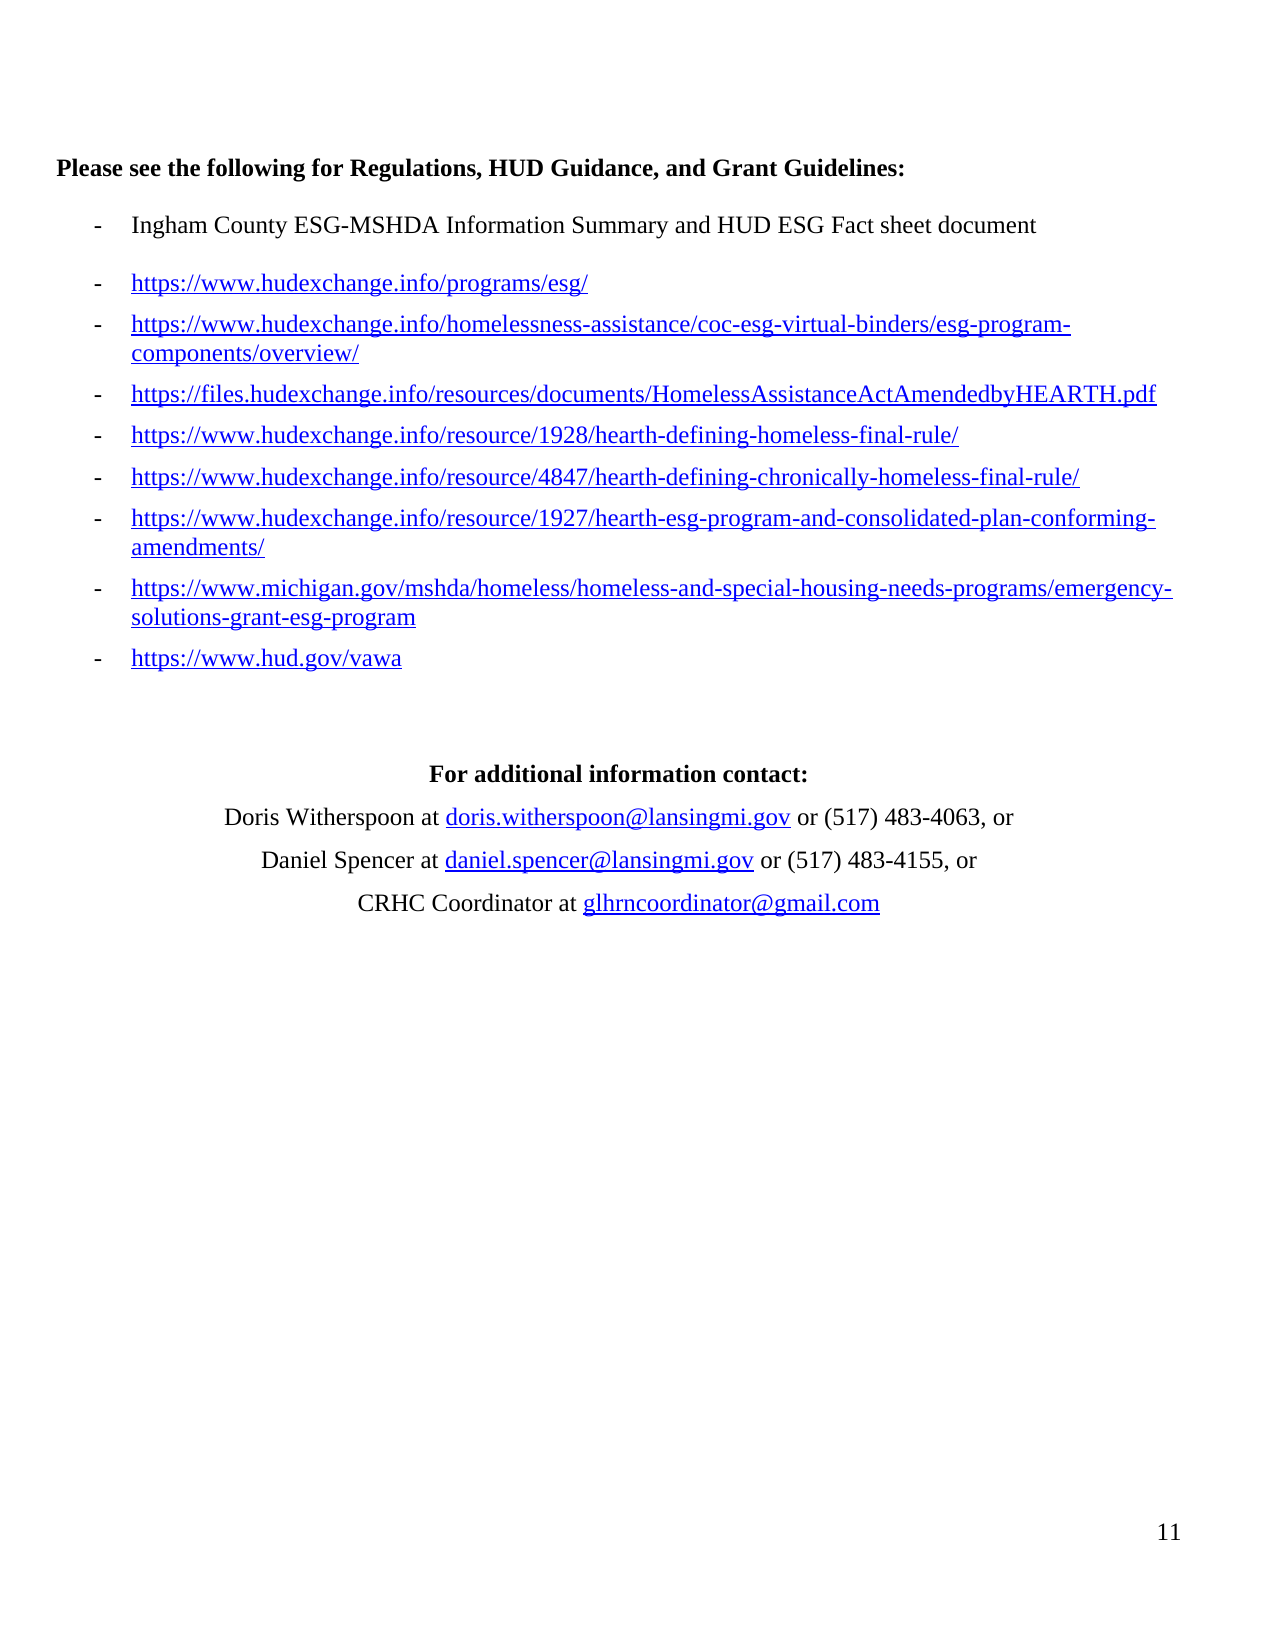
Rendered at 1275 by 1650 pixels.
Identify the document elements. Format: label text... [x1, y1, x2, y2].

text Please see the following for Regulations, HUD Guidance, and Grant Guidelines: [56, 153, 1181, 181]
list Ingham County ESG-MSHDA Information Summary and HUD ESG Fact sheet document [94, 211, 1181, 239]
list https://www.hudexchange.info/resource/1927/hearth-esg-program-and-consolidated-plan-conforming-amendments/ [94, 503, 1181, 561]
text CRHC Coordinator at glhrncoordinator@gmail.com [56, 888, 1181, 917]
list https://www.hudexchange.info/homelessness-assistance/coc-esg-virtual-binders/esg-program-components/overview/ [94, 309, 1181, 367]
list https://www.michigan.gov/mshda/homeless/homeless-and-special-housing-needs-programs/emergency-solutions-grant-esg-program [94, 573, 1181, 631]
list https://www.hudexchange.info/resource/1928/hearth-defining-homeless-final-rule/ [94, 421, 1181, 449]
list https://www.hud.gov/vawa [94, 643, 1181, 672]
list https://files.hudexchange.info/resources/documents/HomelessAssistanceActAmendedbyHEARTH.pdf [94, 379, 1181, 408]
list https://www.hudexchange.info/programs/esg/ [94, 268, 1181, 297]
text Daniel Spencer at daniel.spencer@lansingmi.gov or (517) 483-4155, or [56, 845, 1181, 874]
list https://www.hudexchange.info/resource/4847/hearth-defining-chronically-homeless-final-rule/ [94, 462, 1181, 491]
text For additional information contact: [56, 759, 1181, 788]
text Doris Witherspoon at doris.witherspoon@lansingmi.gov or (517) 483-4063, or [56, 802, 1181, 831]
